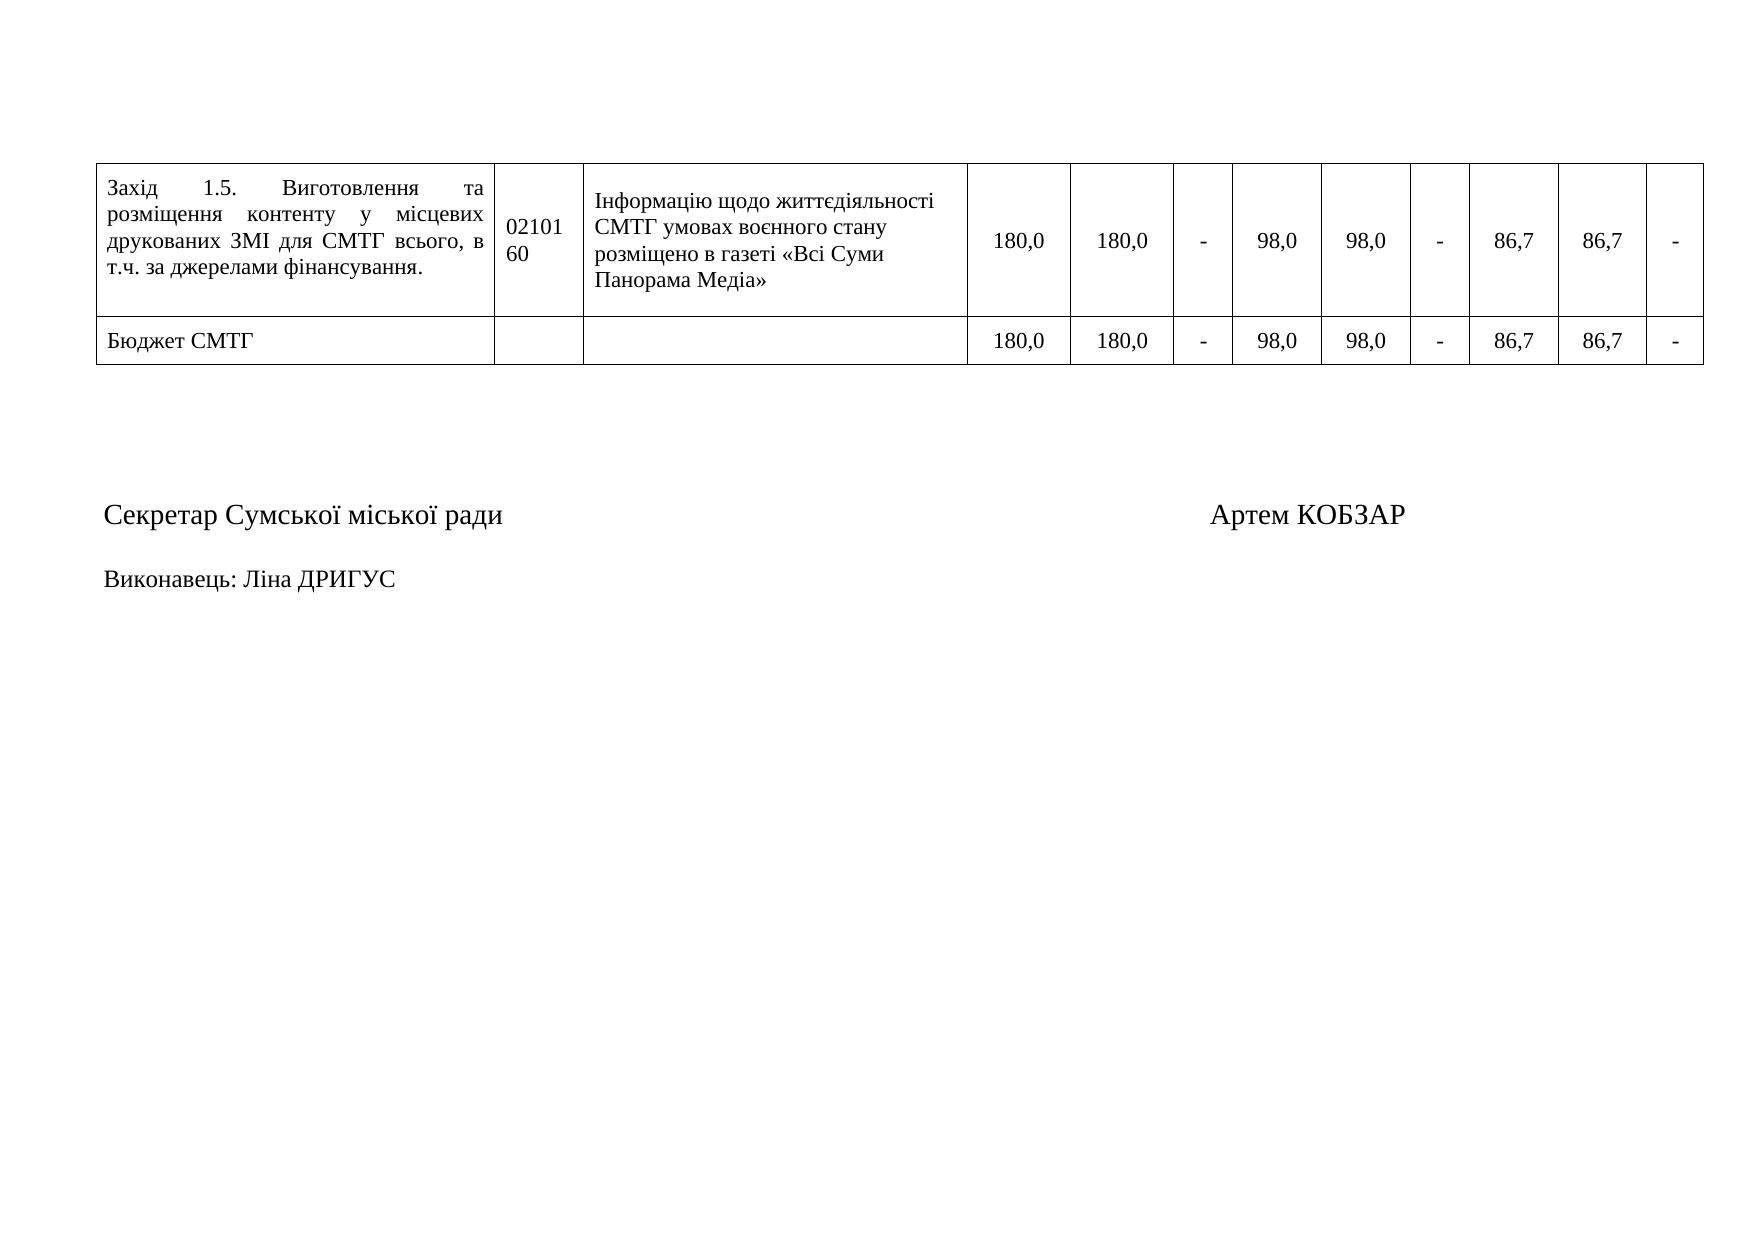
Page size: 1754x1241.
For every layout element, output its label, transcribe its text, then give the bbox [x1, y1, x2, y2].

table_cell 180,0 [1071, 317, 1173, 364]
table_cell 86,7 [1559, 317, 1646, 364]
table_cell 98,0 [1322, 317, 1410, 364]
table_cell Бюджет СМТГ [97, 317, 494, 364]
table_cell Інформацію щодо життєдіяльності СМТГ умовах воєнного стану розміщено в газеті «Всі Суми Панорама Медіа» [584, 164, 967, 316]
text Виконавець: Ліна ДРИГУС [103, 564, 1698, 593]
table_cell 0210160 [495, 164, 583, 316]
table_cell 86,7 [1470, 317, 1558, 364]
table_cell 98,0 [1233, 317, 1321, 364]
table_cell [495, 317, 583, 364]
table_cell 98,0 [1322, 164, 1410, 316]
table_cell - [1411, 164, 1469, 316]
table_cell Захід 1.5. Виготовлення та розміщення контенту у місцевих друкованих ЗМІ для СМТГ всього, в т.ч. за джерелами фінансування. [97, 164, 494, 316]
text Секретар Сумської міської ради Артем КОБЗАР [103, 497, 1698, 531]
table_cell - [1174, 164, 1232, 316]
table_cell - [1174, 317, 1232, 364]
table_cell 86,7 [1559, 164, 1646, 316]
table_cell 180,0 [1071, 164, 1173, 316]
table_cell 98,0 [1233, 164, 1321, 316]
table_cell [584, 317, 967, 364]
table_cell 180,0 [968, 164, 1070, 316]
table_cell 180,0 [968, 317, 1070, 364]
table_cell - [1647, 164, 1703, 316]
table_cell 86,7 [1470, 164, 1558, 316]
table_cell - [1647, 317, 1703, 364]
table_cell - [1411, 317, 1469, 364]
